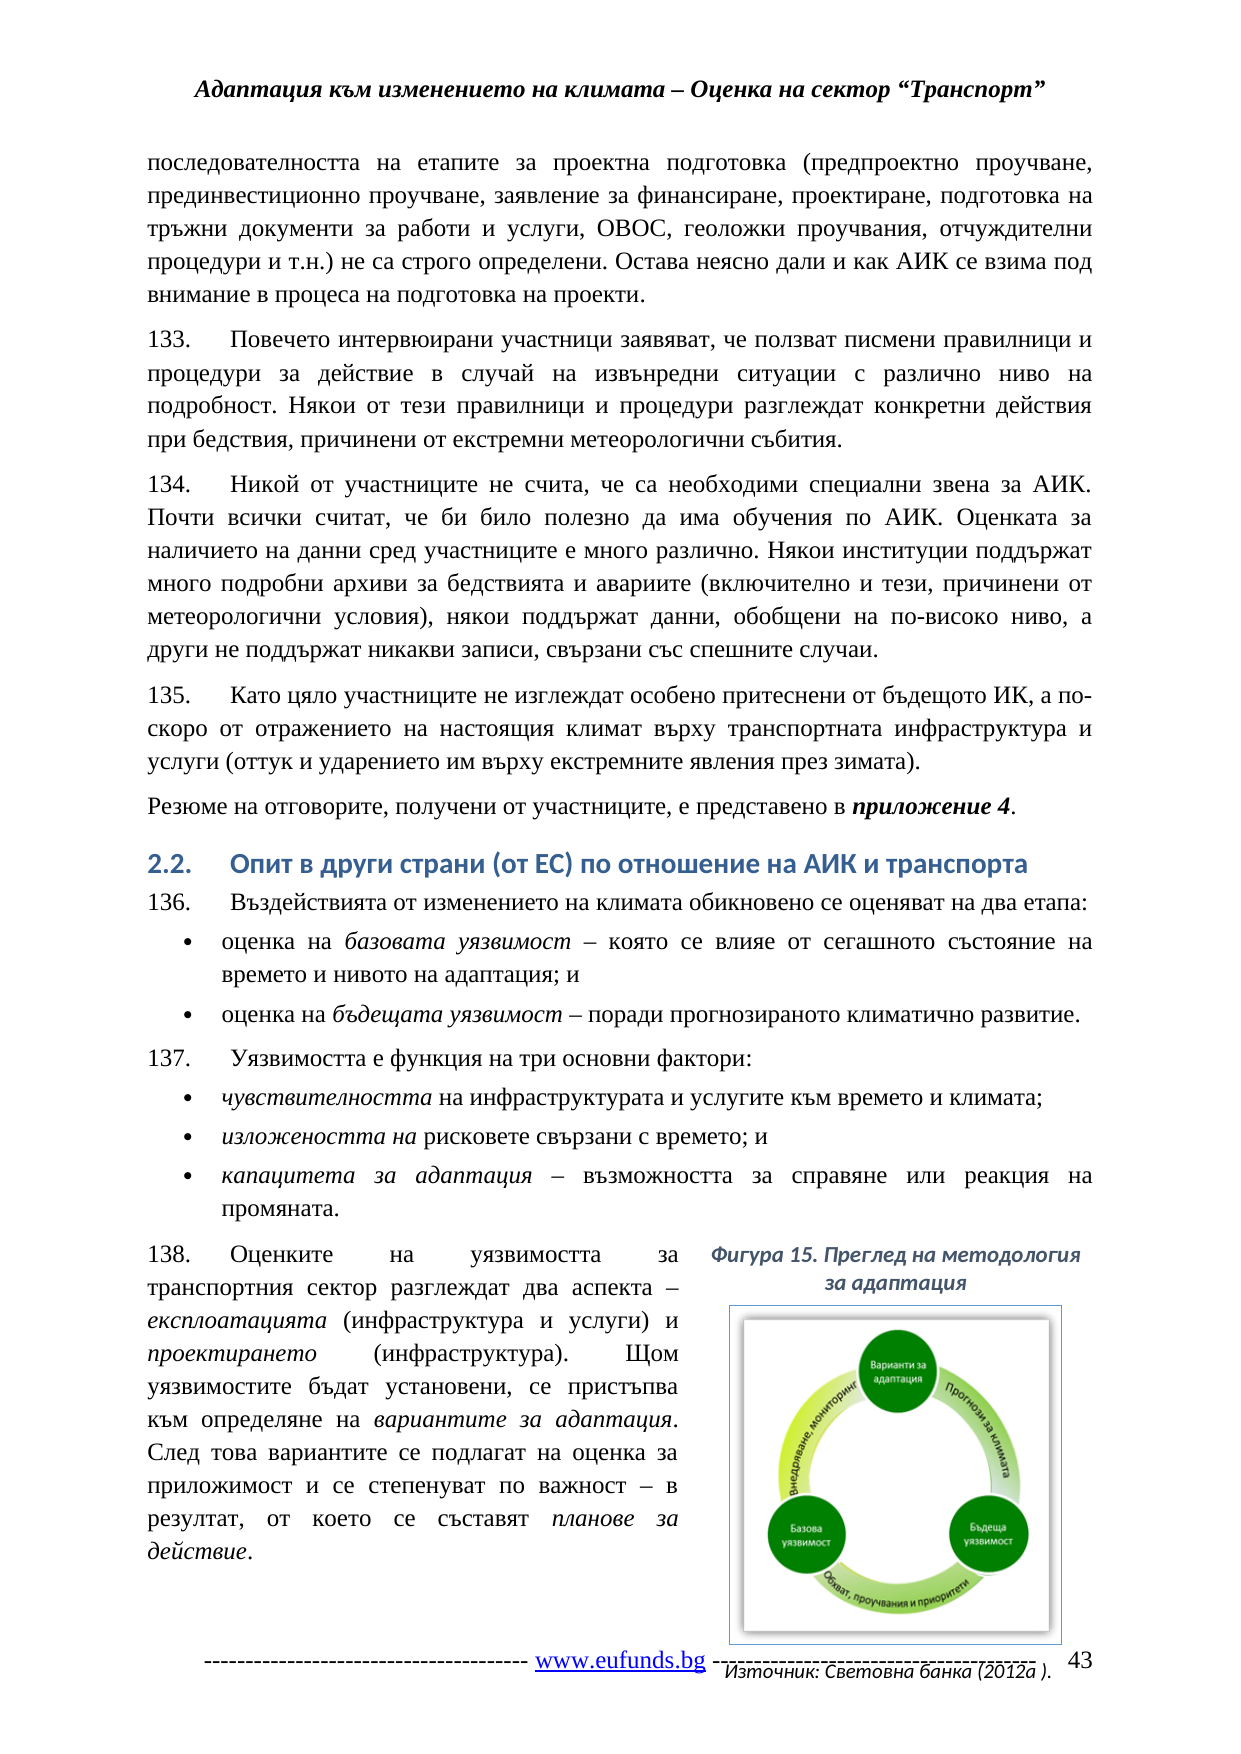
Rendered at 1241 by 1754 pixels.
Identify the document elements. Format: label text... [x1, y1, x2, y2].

text оценка на бъдещата уязвимост – поради прогнозираното климатично развитие. [184, 999, 1093, 1027]
text Уязвимостта е функция на три основни фактори: [147, 1043, 1093, 1071]
text Резюме на отговорите, получени от участниците, е представено в приложение 4. [147, 791, 1093, 820]
subtitle 2.2. Опит в други страни (от ЕС) по отношение на АИК и транспорта [147, 845, 1093, 881]
text Въздействията от изменението на климата обикновено се оценяват на два етапа: [147, 887, 1093, 916]
text капацитета за адаптация – възможността за справяне или реакция на промяната. [184, 1161, 1093, 1222]
text Повечето интервюирани участници заявяват, че ползват писмени правилници и процедури за действие в случай на извънредни ситуации с различно ниво на подробност. Някои от тези правилници и процедури разглеждат конкретни действия при бедствия, причинени от екстремни метеорологични събития. [147, 324, 1093, 452]
text Никой от участниците не счита, че са необходими специални звена за АИК. Почти всички считат, че би било полезно да има обучения по АИК. Оценката за наличието на данни сред участниците е много различно. Някои институции поддържат много подробни архиви за бедствията и авариите (включително и тези, причинени от метеорологични условия), някои поддържат данни, обобщени на по-високо ниво, а други не поддържат никакви записи, свързани със спешните случаи. [147, 469, 1093, 663]
text чувствителността на инфраструктурата и услугите към времето и климата; [184, 1082, 1093, 1111]
text оценка на базовата уязвимост – която се влияе от сегашното състояние на времето и нивото на адаптация; и [184, 926, 1093, 988]
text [147, 147, 1093, 308]
text изложеността на рисковете свързани с времето; и [184, 1121, 1093, 1150]
text Като цяло участниците не изглеждат особено притеснени от бъдещото ИК, а по-скоро от отражението на настоящия климат върху транспортната инфраструктура и услуги (оттук и ударението им върху екстремните явления през зимата). [147, 680, 1093, 774]
text Оценките на уязвимостта за транспортния сектор разглеждат два аспекта – експлоатацията (инфраструктура и услуги) и проектирането (инфраструктура). Щом уязвимостите бъдат установени, се пристъпва към определяне на вариантите за адаптация. След това вариантите се подлагат на оценка за приложимост и се степенуват по важност – в резултат, от което се съставят планове за действие. [147, 1239, 1093, 1565]
